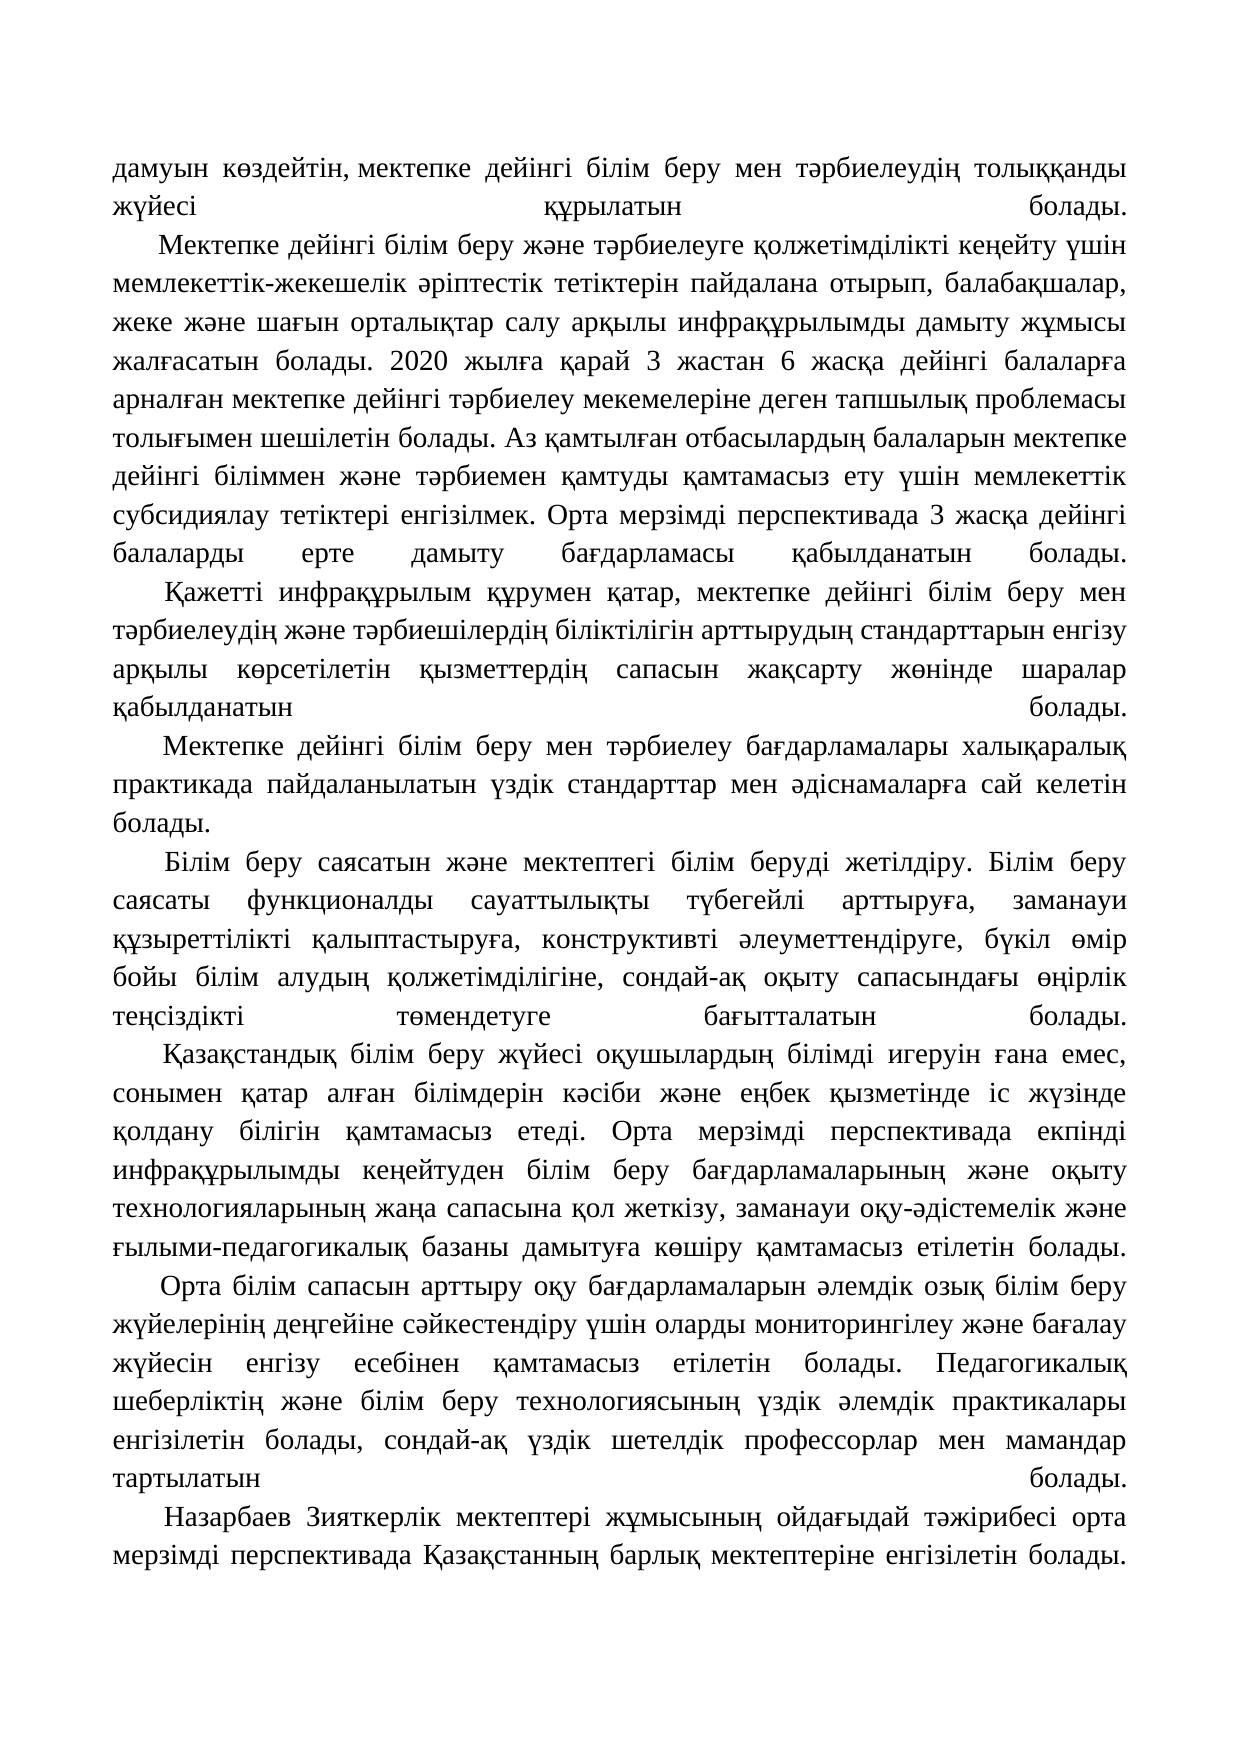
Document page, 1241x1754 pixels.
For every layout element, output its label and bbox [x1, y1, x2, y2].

text [112, 150, 1128, 1571]
